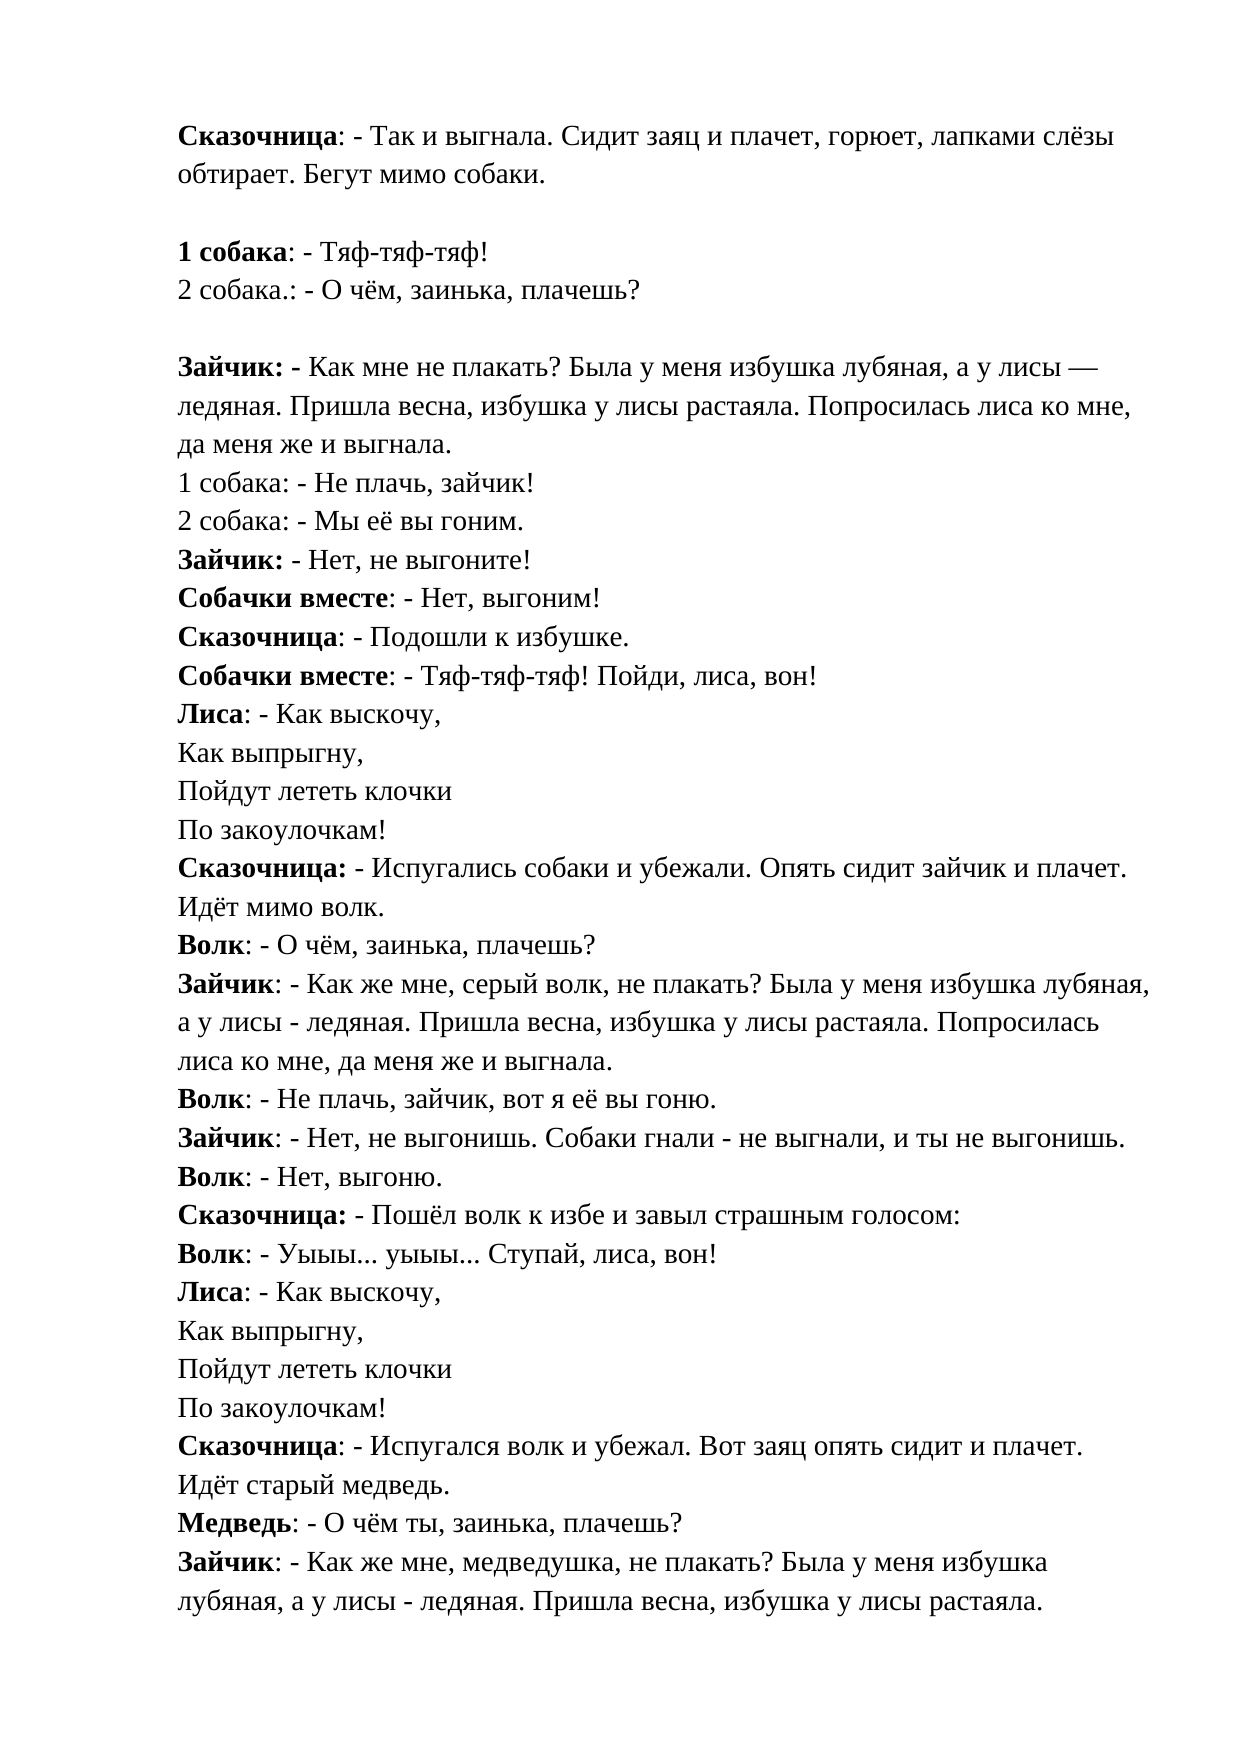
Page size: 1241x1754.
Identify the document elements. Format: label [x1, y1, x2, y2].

text [177, 118, 1152, 1616]
